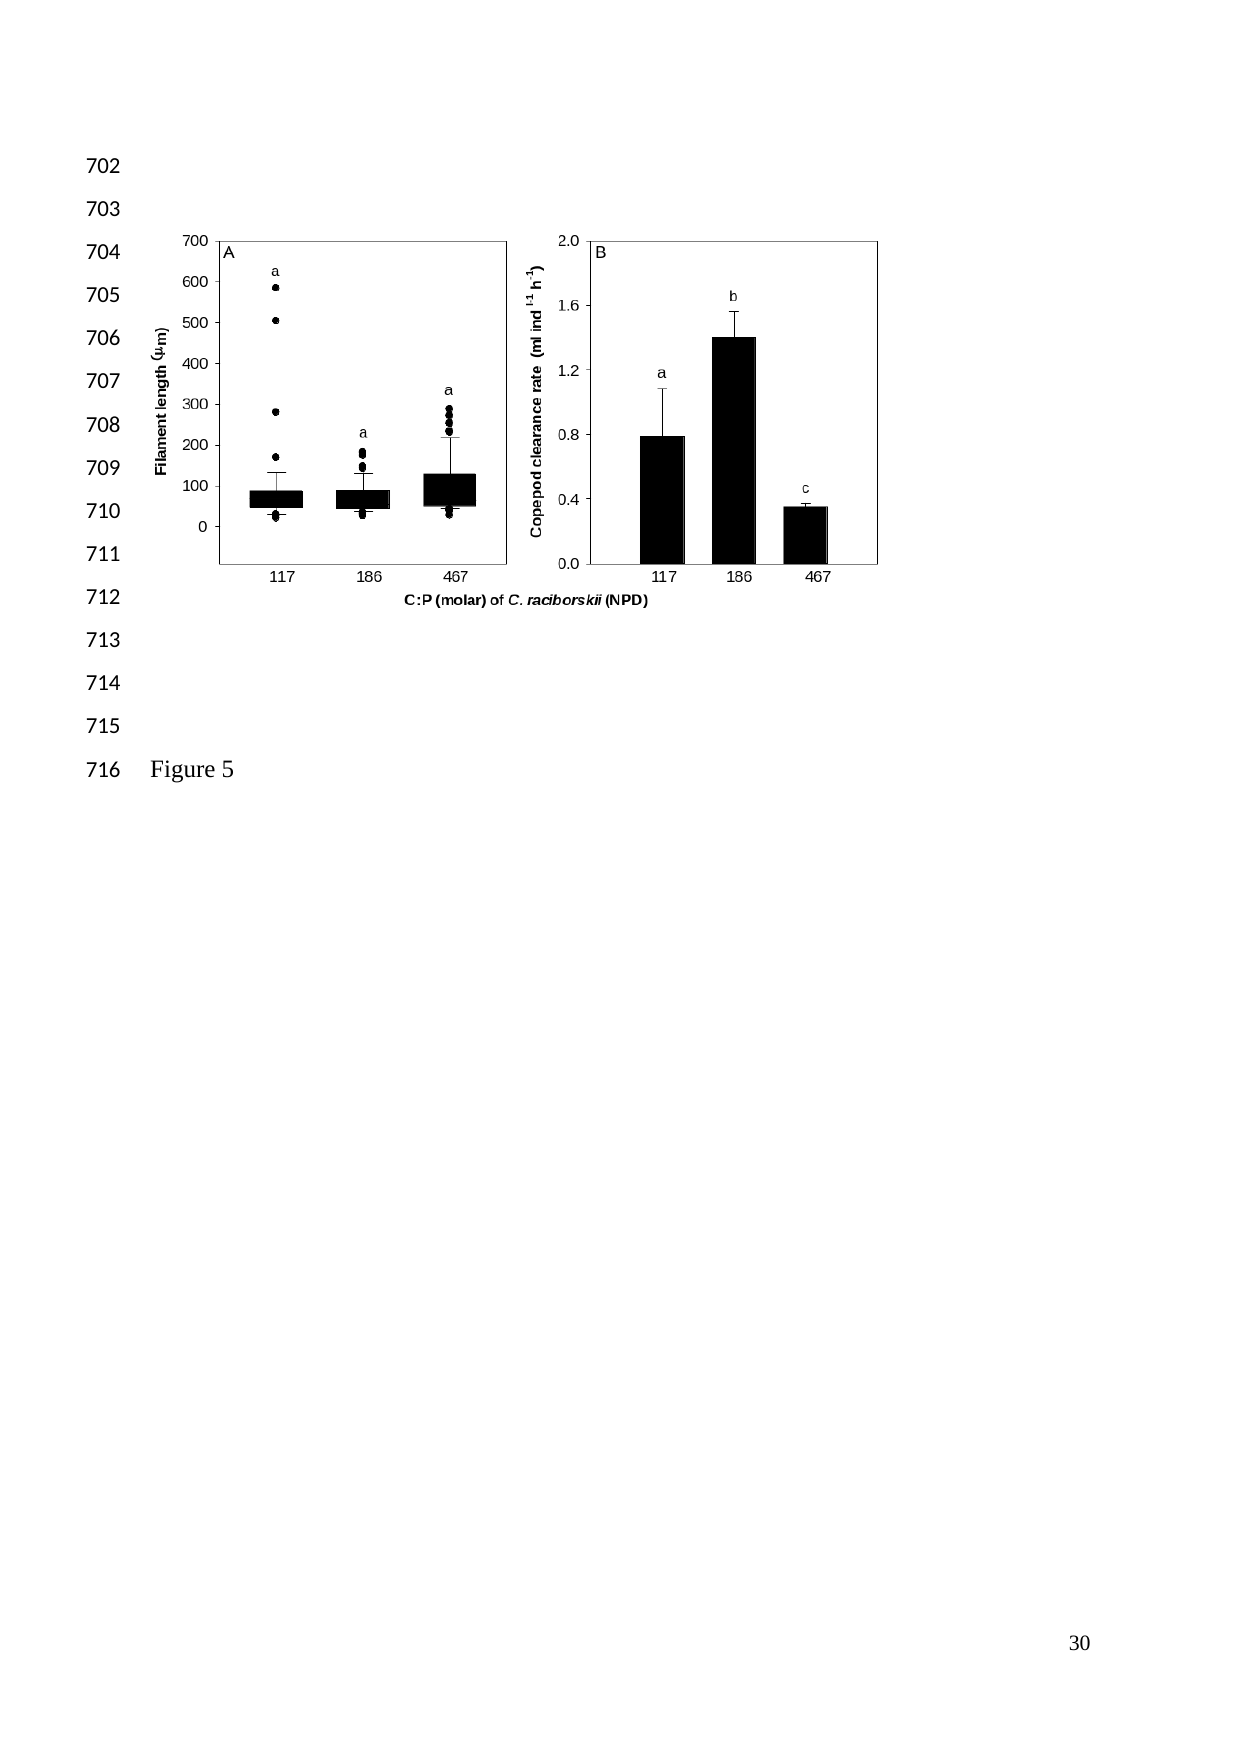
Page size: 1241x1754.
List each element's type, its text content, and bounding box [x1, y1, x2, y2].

text Figure 5 [150, 754, 1090, 782]
